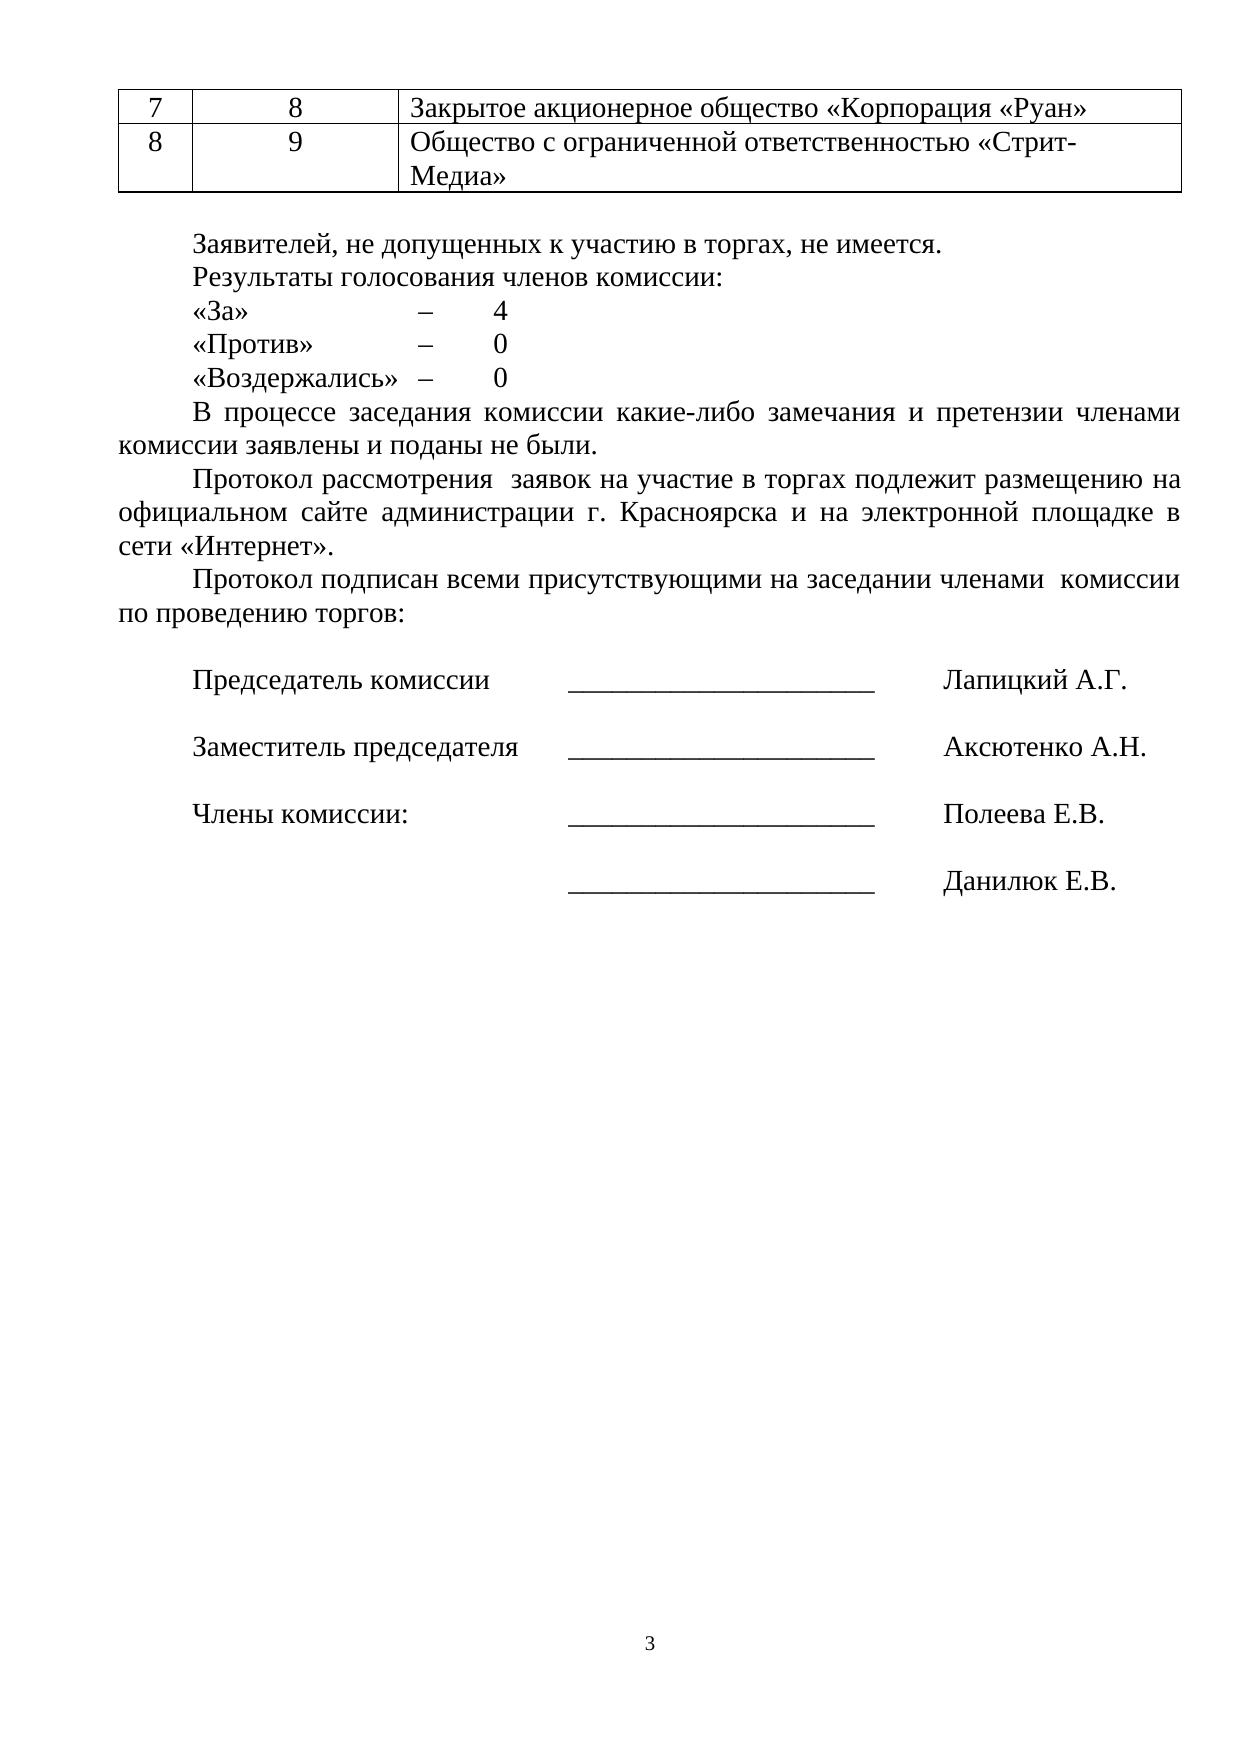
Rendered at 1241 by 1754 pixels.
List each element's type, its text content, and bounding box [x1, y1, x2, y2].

text Протокол подписан всеми присутствующими на заседании членами комиссии по проведению торгов: [118, 561, 1181, 628]
text _____________________ Данилюк Е.В. [493, 863, 1199, 897]
table_cell 8 [193, 90, 398, 123]
text «За» – 4 [118, 293, 1181, 327]
text Члены комиссии: _____________________ Полеева Е.В. [118, 796, 1199, 830]
text Результаты голосования членов комиссии: [118, 259, 1181, 293]
text «Против» – 0 [118, 327, 1181, 360]
text В процессе заседания комиссии какие-либо замечания и претензии членами комиссии заявлены и поданы не были. [118, 394, 1181, 461]
text Председатель комиссии _____________________ Лапицкий А.Г. [118, 662, 1199, 696]
text Заместитель председателя _____________________ Аксютенко А.Н. [118, 729, 1199, 763]
table_cell Закрытое акционерное общество «Корпорация «Руан» [399, 90, 1181, 123]
table_cell 7 [119, 90, 192, 123]
table_cell Общество с ограниченной ответственностью «Стрит-Медиа» [399, 124, 1181, 191]
text Протокол рассмотрения заявок на участие в торгах подлежит размещению на официальном сайте администрации г. Красноярска и на электронной площадке в сети «Интернет». [118, 461, 1181, 561]
text «Воздержались» – 0 [118, 360, 1181, 394]
table_cell 9 [193, 124, 398, 191]
table_cell 8 [119, 124, 192, 191]
text Заявителей, не допущенных к участию в торгах, не имеется. [118, 226, 1181, 259]
